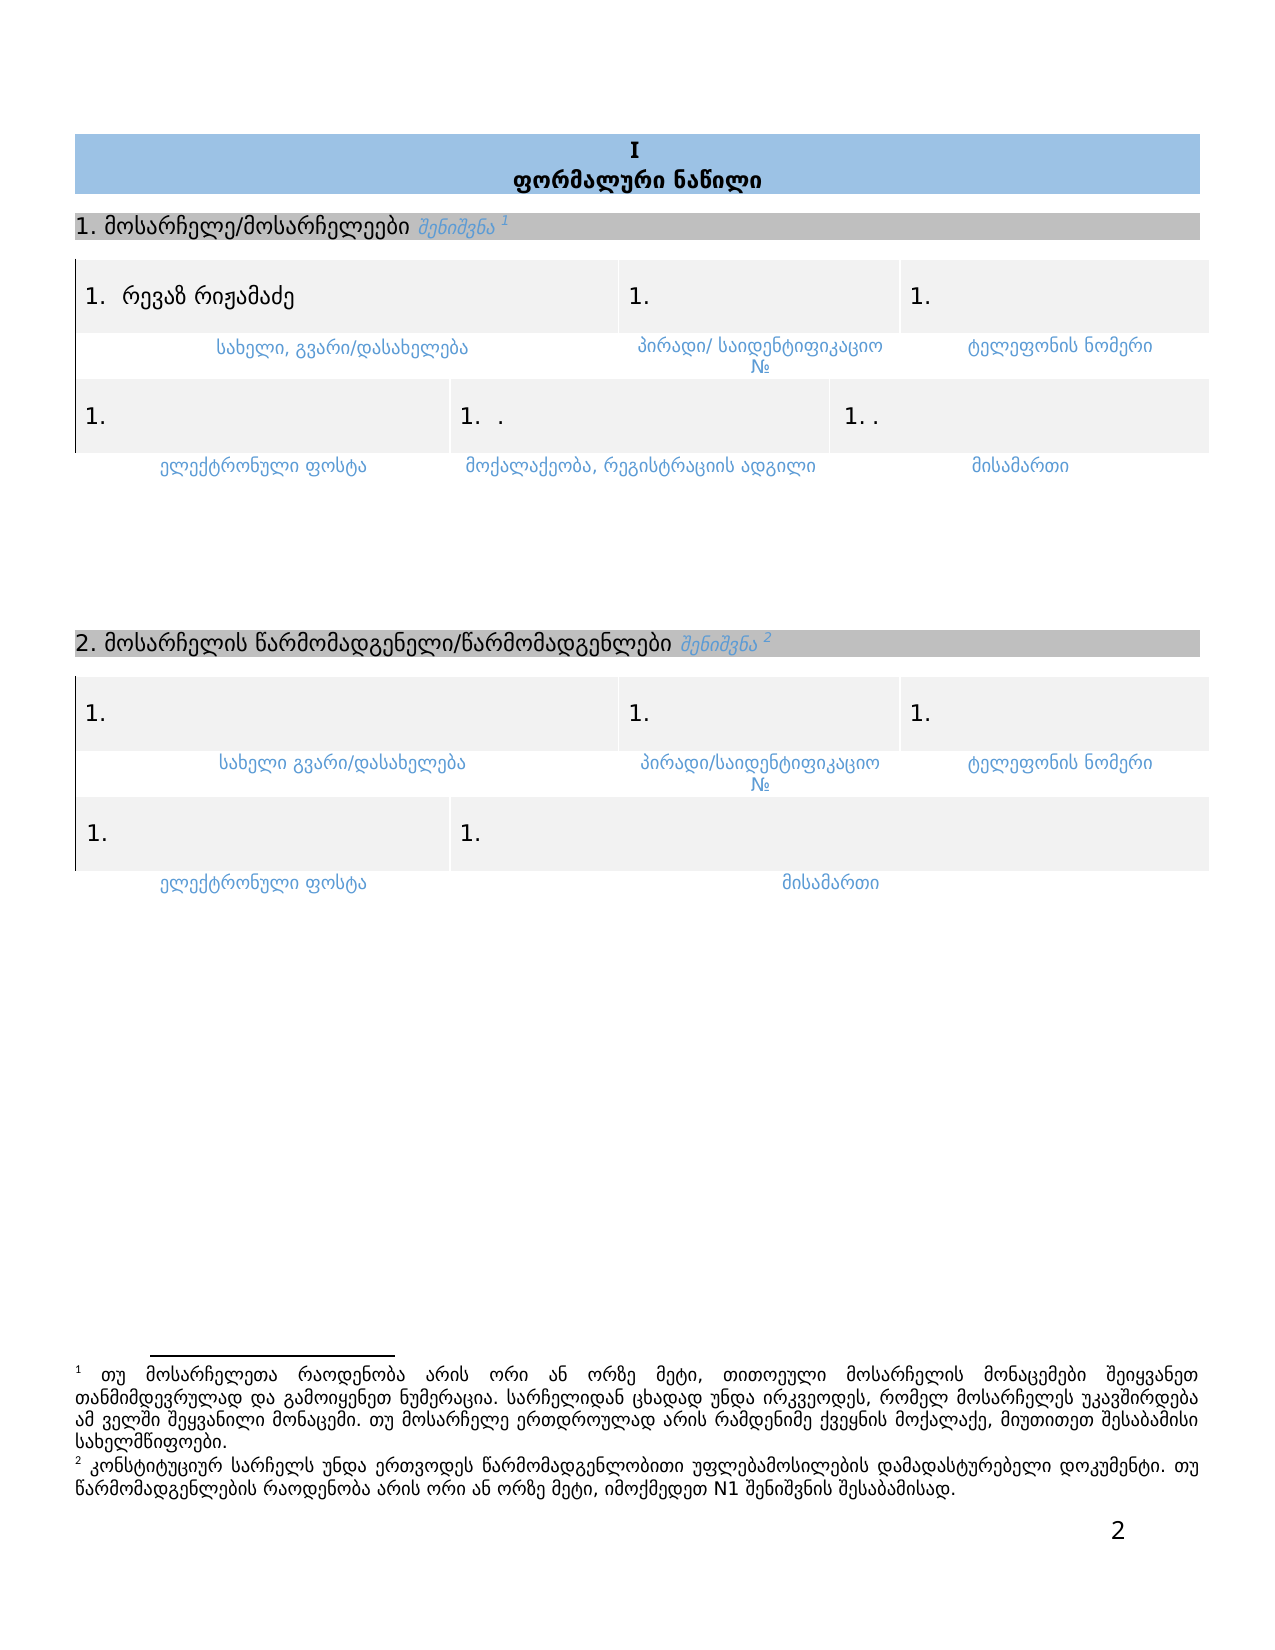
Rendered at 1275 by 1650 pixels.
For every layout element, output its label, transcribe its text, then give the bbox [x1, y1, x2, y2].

table_cell [76, 797, 449, 871]
table_cell ელექტრონული ფოსტა [76, 454, 449, 478]
table_cell მისამართი [451, 872, 1209, 895]
text I ფორმალური ნაწილი [75, 134, 1200, 194]
table_cell პირადი/საიდენტიფიკაციო № [619, 752, 899, 796]
table_cell [76, 379, 449, 453]
table_header [901, 260, 1209, 333]
table_header [76, 677, 618, 751]
table_cell სახელი გვარი/დასახელება [76, 752, 618, 796]
table_cell . [830, 379, 1209, 453]
table_cell პირადი/ საიდენტიფიკაციო № [619, 335, 899, 378]
table_header [619, 677, 899, 751]
table_header რევაზ რიჟამაძე [76, 260, 618, 333]
table_cell . [451, 379, 829, 453]
text 2. მოსარჩელის წარმომადგენელი/წარმომადგენლები შენიშვნა [75, 630, 1200, 657]
table_cell [451, 797, 1209, 871]
table_cell ტელეფონის ნომერი [901, 752, 1209, 796]
table_header [619, 260, 899, 333]
table_cell ელექტრონული ფოსტა [76, 872, 449, 895]
table_header [901, 677, 1209, 751]
text 1. მოსარჩელე/მოსარჩელეები შენიშვნა [75, 213, 1200, 240]
table_cell მისამართი [830, 454, 1209, 478]
table_cell მოქალაქეობა, რეგისტრაციის ადგილი [451, 454, 829, 478]
table_cell ტელეფონის ნომერი [901, 335, 1209, 378]
table_cell სახელი, გვარი/დასახელება [76, 335, 618, 378]
